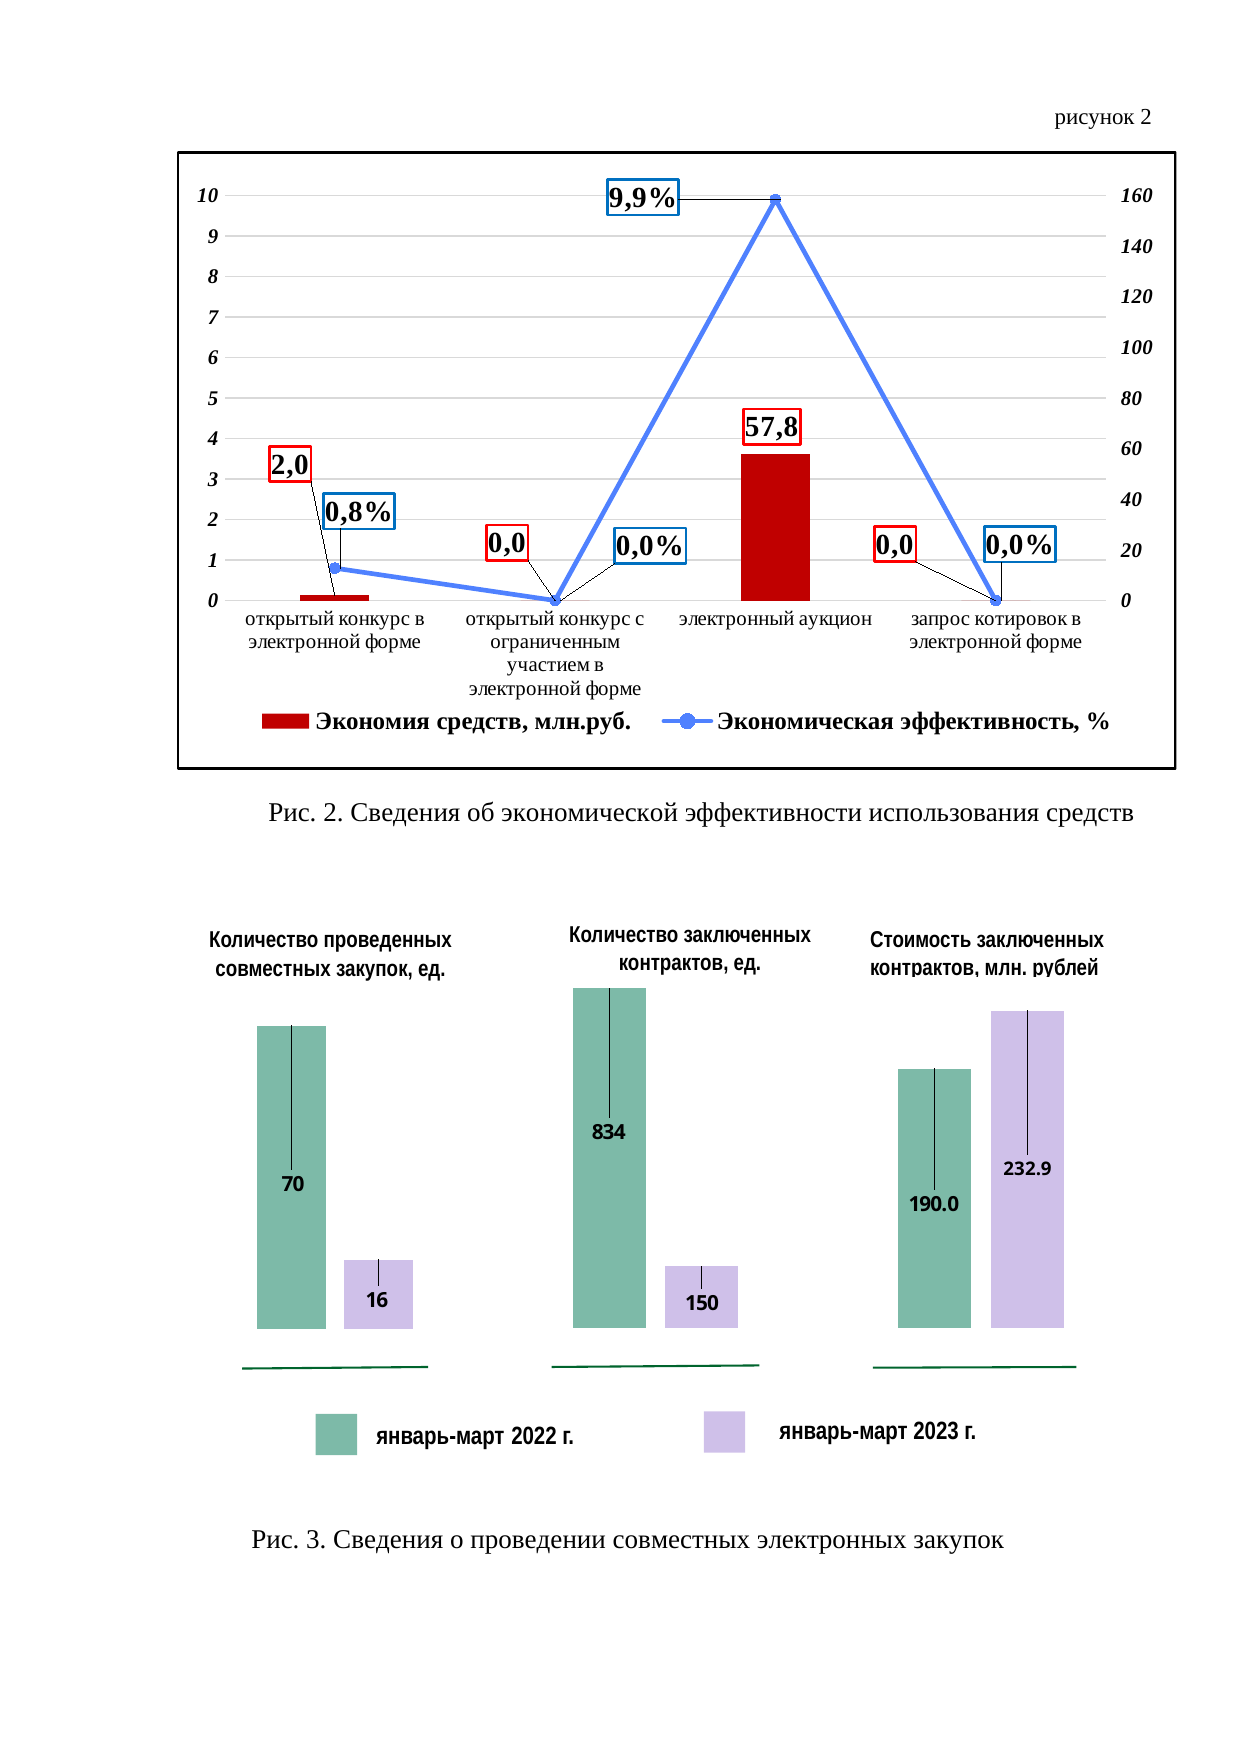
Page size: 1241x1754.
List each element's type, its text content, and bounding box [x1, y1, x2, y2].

text Рис. 3. Сведения о проведении совместных электронных закупок [177, 1523, 1152, 1554]
text рисунок 2 [177, 103, 1152, 129]
text Рис. 2. Сведения об экономической эффективности использования средств [177, 797, 1152, 828]
